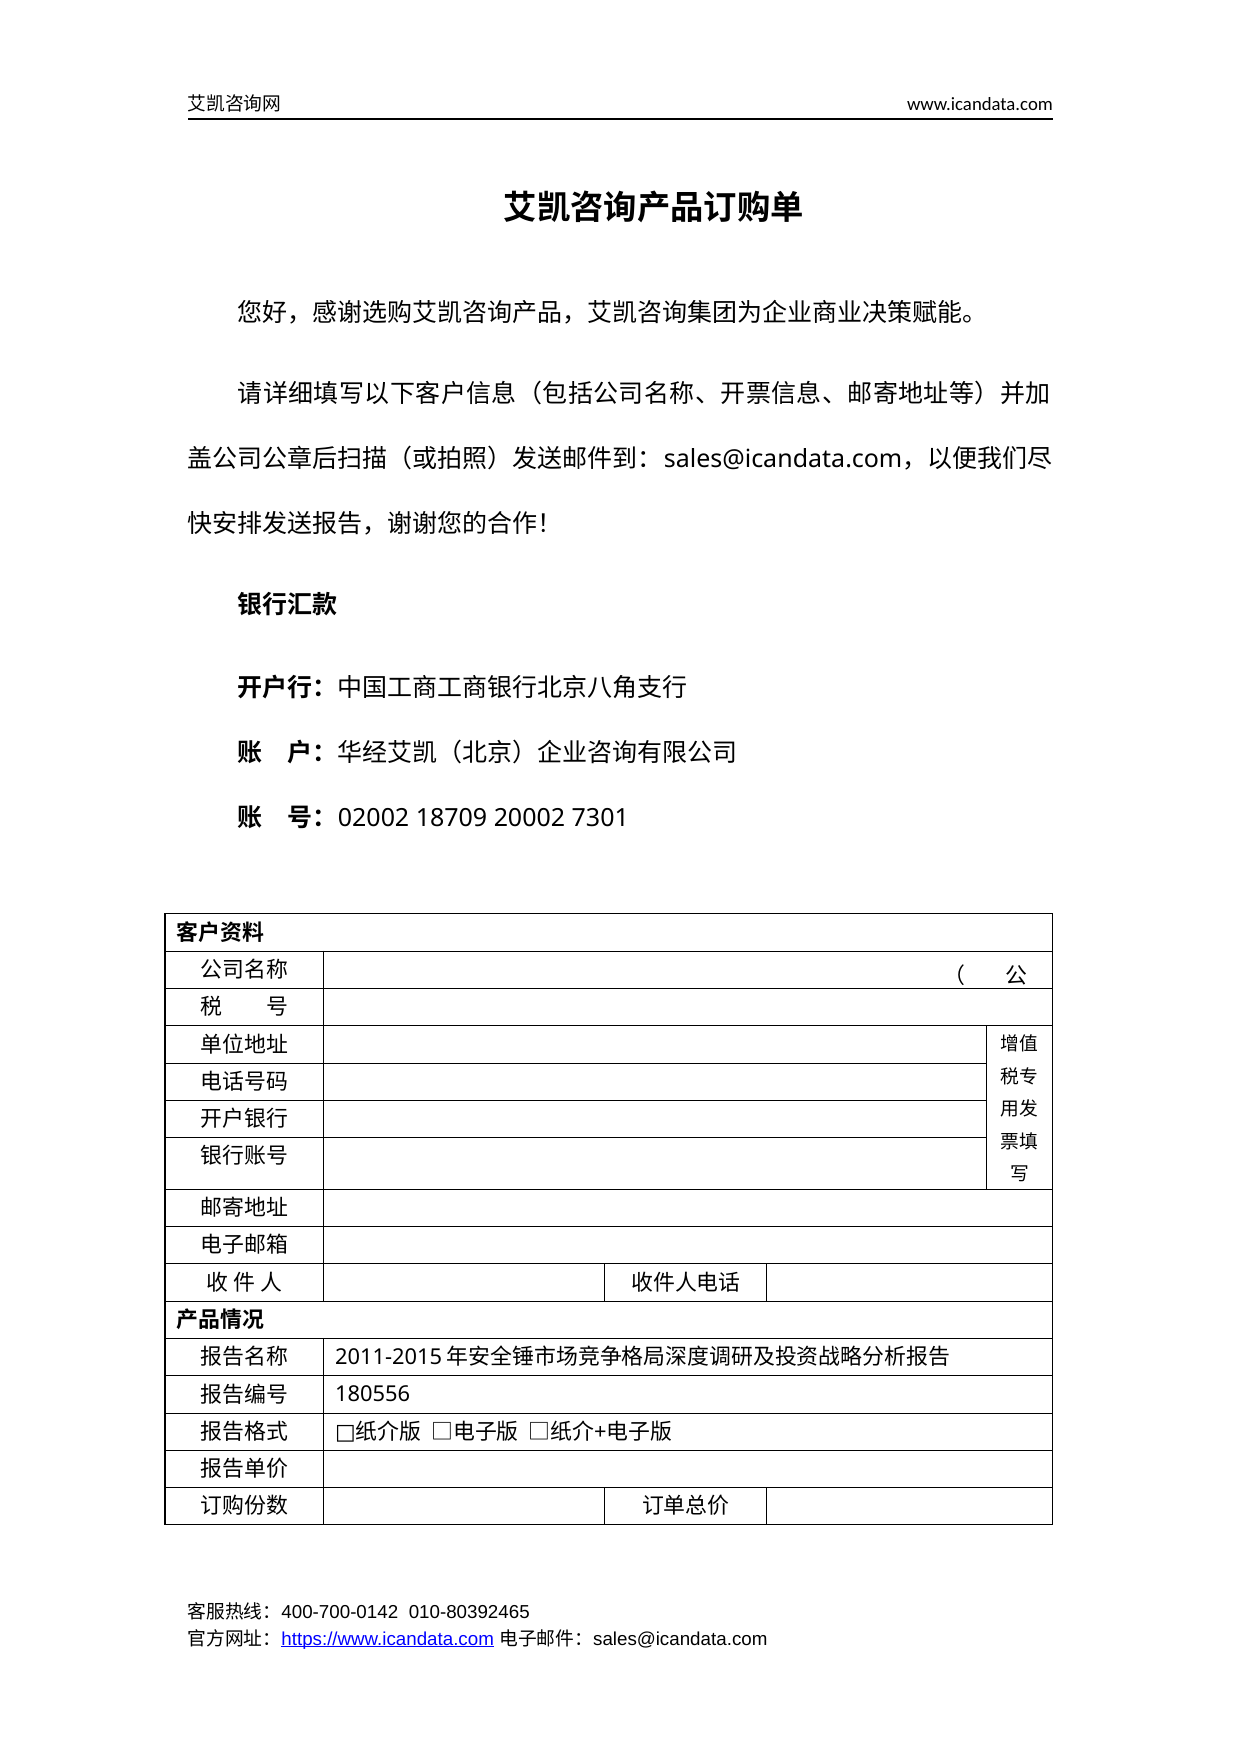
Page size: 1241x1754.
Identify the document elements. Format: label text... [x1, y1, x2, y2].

text 艾凯咨询产品订购单 [187, 172, 1053, 237]
text 开户行：中国工商工商银行北京八角支行 [187, 653, 1053, 718]
table_cell [324, 1488, 604, 1524]
table_cell □纸介版 □电子版 □纸介+电子版 [324, 1414, 1052, 1450]
table_cell 开户银行 [166, 1101, 323, 1137]
table_cell 单位地址 [166, 1026, 323, 1062]
table_cell [324, 1227, 1052, 1263]
table_cell [324, 1190, 1052, 1226]
table_cell [324, 1064, 986, 1100]
table_cell [324, 952, 1052, 988]
table_cell 税 号 [166, 989, 323, 1025]
table_cell [324, 1264, 604, 1301]
table_cell [767, 1264, 1052, 1301]
text 您好，感谢选购艾凯咨询产品，艾凯咨询集团为企业商业决策赋能。 [187, 278, 1053, 343]
table_cell 订购份数 [166, 1488, 323, 1524]
table_cell [324, 989, 1052, 1025]
table_cell 收 件 人 [166, 1264, 323, 1301]
table_cell 邮寄地址 [166, 1190, 323, 1226]
text 请详细填写以下客户信息（包括公司名称、开票信息、邮寄地址等）并加盖公司公章后扫描（或拍照）发送邮件到：sales@icandata.com，以便我们尽快安排发送报告，谢谢您的合作！ [187, 359, 1053, 554]
table_cell [324, 1026, 986, 1062]
table_cell 2011-2015年安全锤市场竞争格局深度调研及投资战略分析报告 [324, 1339, 1052, 1375]
table_header 客户资料 [166, 914, 1052, 951]
table_cell 增值税专用发票填写 [987, 1026, 1052, 1189]
table_cell [324, 1101, 986, 1137]
table_cell 报告名称 [166, 1339, 323, 1375]
table_cell 电话号码 [166, 1064, 323, 1100]
table_cell 产品情况 [166, 1302, 1052, 1338]
text 账 号：02002 18709 20002 7301 [187, 783, 1053, 848]
table_cell 报告编号 [166, 1376, 323, 1412]
table_cell 报告格式 [166, 1414, 323, 1450]
table_cell 180556 [324, 1376, 1052, 1412]
table_cell [324, 1451, 1052, 1487]
table_cell 公司名称 [166, 952, 323, 988]
table_cell [324, 1138, 986, 1189]
table_cell 电子邮箱 [166, 1227, 323, 1263]
table_cell 报告单价 [166, 1451, 323, 1487]
table_cell 银行账号 [166, 1138, 323, 1189]
text 银行汇款 [187, 570, 1053, 635]
text 账 户：华经艾凯（北京）企业咨询有限公司 [187, 718, 1053, 783]
table_cell [767, 1488, 1052, 1524]
table_cell 订单总价 [605, 1488, 766, 1524]
table_cell 收件人电话 [605, 1264, 766, 1301]
